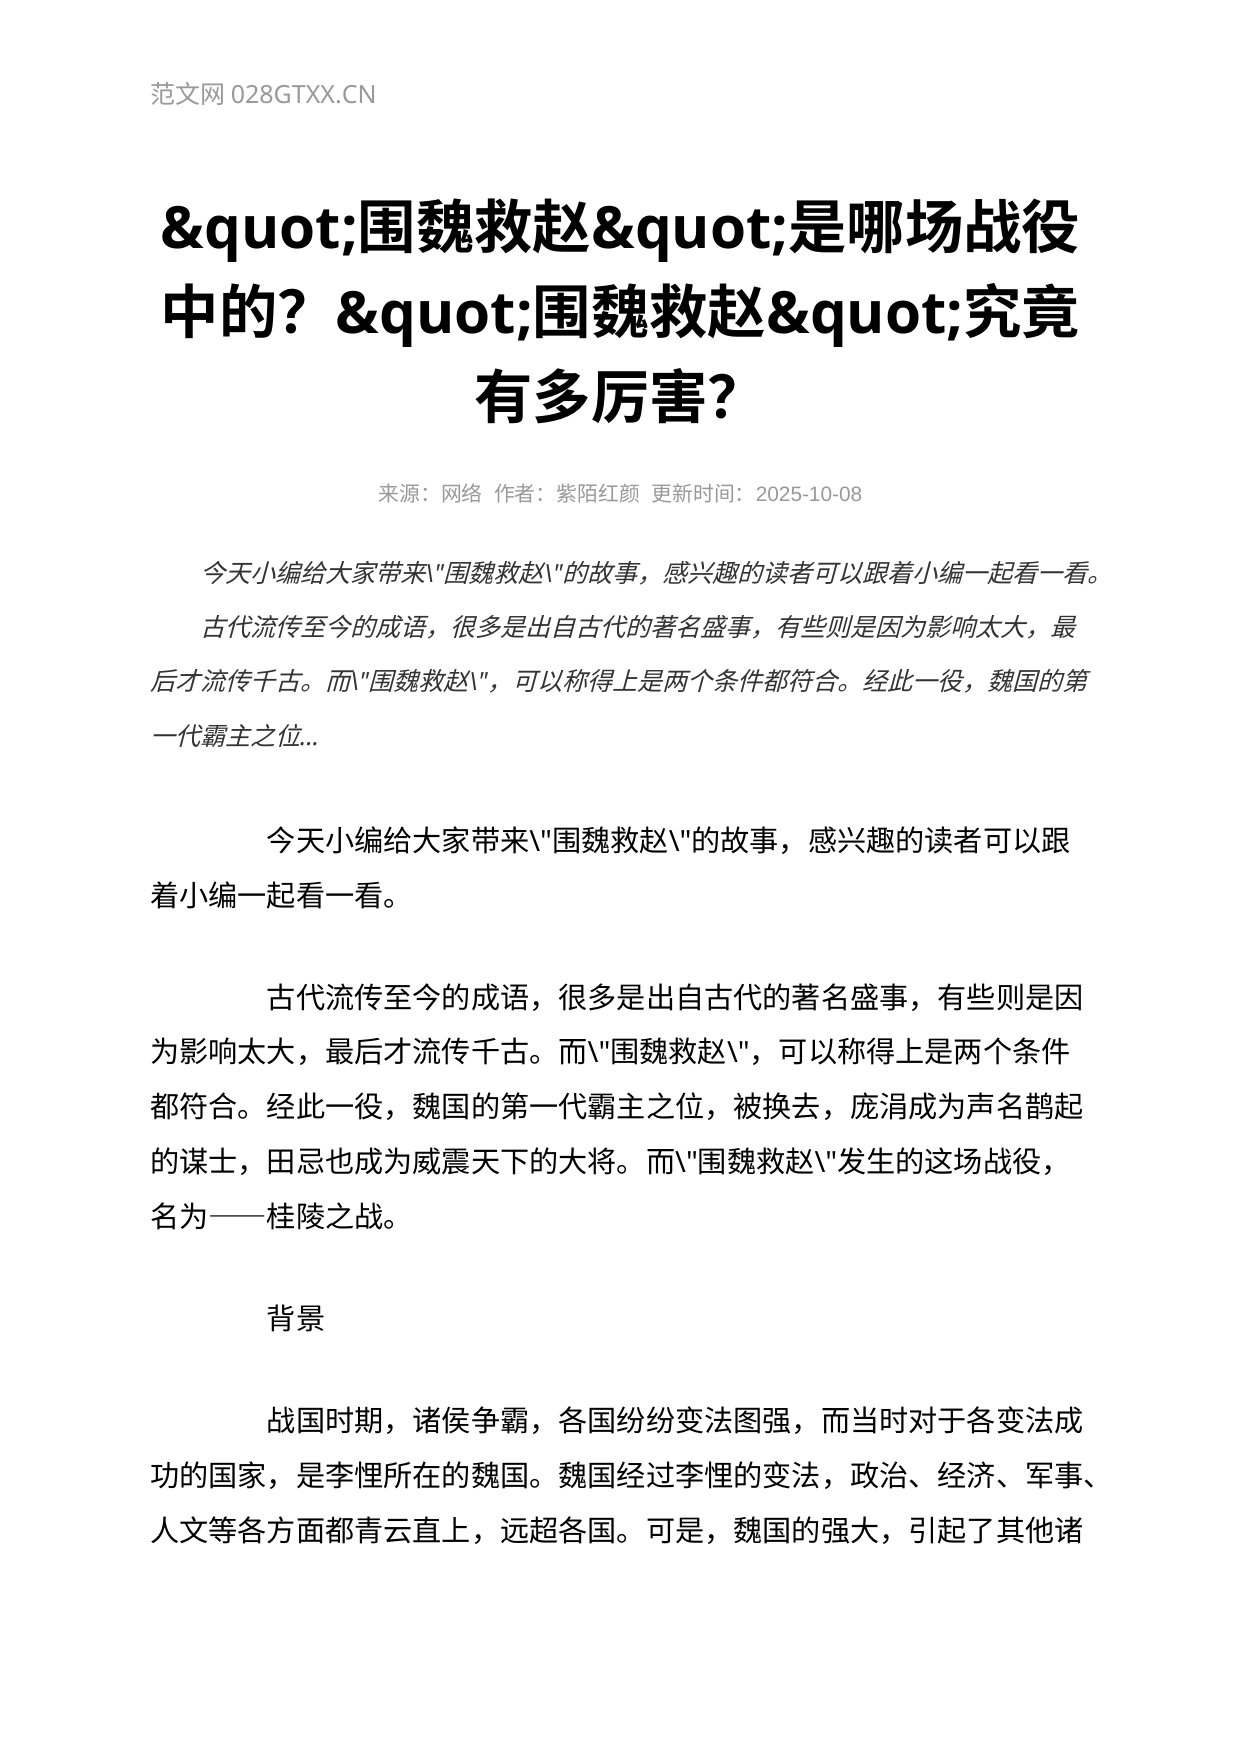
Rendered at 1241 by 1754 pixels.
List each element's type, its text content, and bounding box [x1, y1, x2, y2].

text 背景 [150, 1296, 1090, 1338]
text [150, 1397, 1090, 1549]
text 今天小编给大家带来\"围魏救赵\"的故事，感兴趣的读者可以跟着小编一起看一看。 [150, 817, 1090, 915]
text 来源：网络 作者：紫陌红颜 更新时间：2025-10-08 [150, 482, 1090, 506]
subtitle &quot;围魏救赵&quot;是哪场战役中的？&quot;围魏救赵&quot;究竟有多厉害？ [150, 181, 1090, 435]
text 今天小编给大家带来\"围魏救赵\"的故事，感兴趣的读者可以跟着小编一起看一看。 古代流传至今的成语，很多是出自古代的著名盛事，有些则是因为影响太大，最后才流传千古。而\"围魏救赵\"，可以称得上是两个条件都符合。经此一役，魏国的第一代霸主之位... [150, 553, 1090, 752]
text 古代流传至今的成语，很多是出自古代的著名盛事，有些则是因为影响太大，最后才流传千古。而\"围魏救赵\"，可以称得上是两个条件都符合。经此一役，魏国的第一代霸主之位，被换去，庞涓成为声名鹊起的谋士，田忌也成为威震天下的大将。而\"围魏救赵\"发生的这场战役，名为——桂陵之战。 [150, 974, 1090, 1236]
